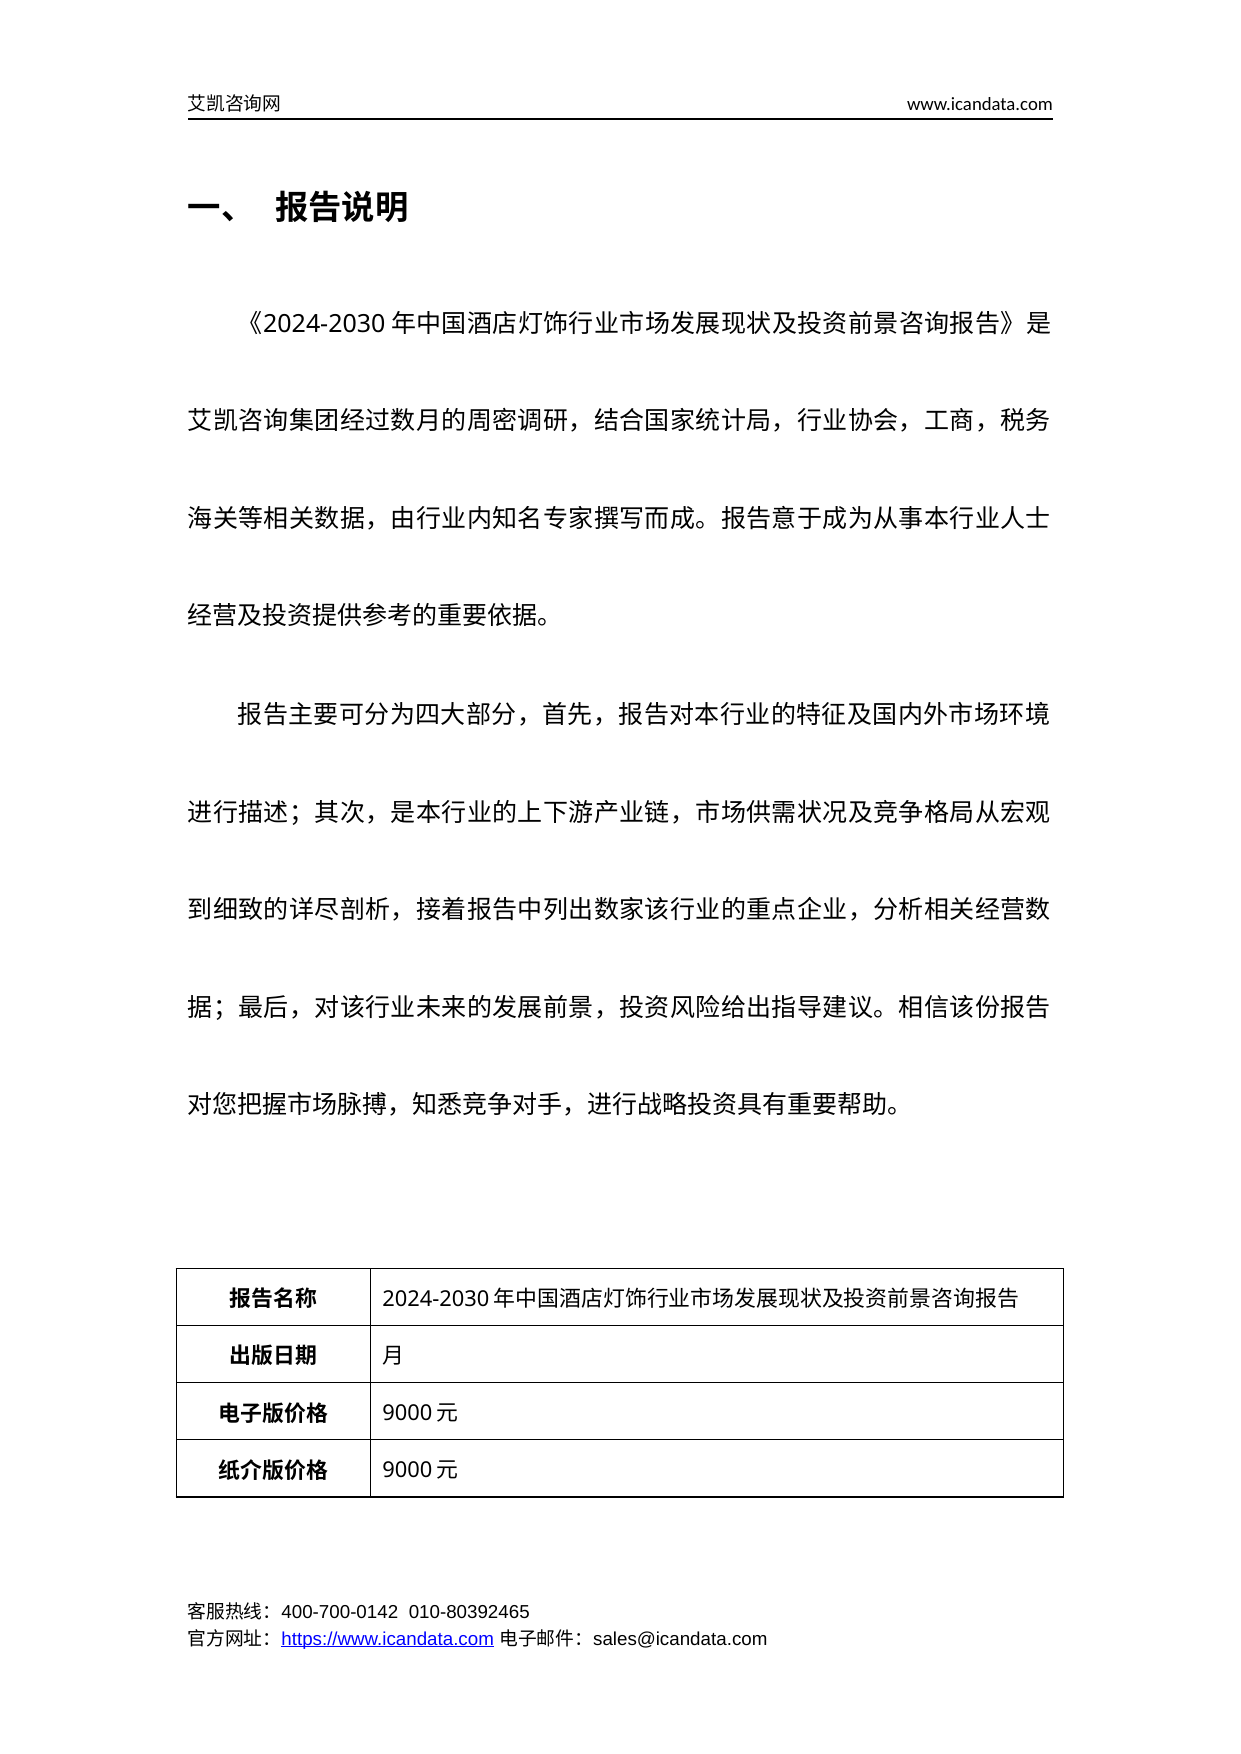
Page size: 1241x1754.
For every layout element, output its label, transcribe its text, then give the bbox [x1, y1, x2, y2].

table_header 2024-2030年中国酒店灯饰行业市场发展现状及投资前景咨询报告 [371, 1269, 1063, 1325]
table_cell 纸介版价格 [177, 1440, 370, 1496]
table_cell 9000元 [371, 1440, 1063, 1496]
table_cell 出版日期 [177, 1326, 370, 1382]
text 报告主要可分为四大部分，首先，报告对本行业的特征及国内外市场环境进行描述；其次，是本行业的上下游产业链，市场供需状况及竞争格局从宏观到细致的详尽剖析，接着报告中列出数家该行业的重点企业，分析相关经营数据；最后，对该行业未来的发展前景，投资风险给出指导建议。相信该份报告对您把握市场脉搏，知悉竞争对手，进行战略投资具有重要帮助。 [187, 681, 1053, 1136]
text 《2024-2030年中国酒店灯饰行业市场发展现状及投资前景咨询报告》是艾凯咨询集团经过数月的周密调研，结合国家统计局，行业协会，工商，税务海关等相关数据，由行业内知名专家撰写而成。报告意于成为从事本行业人士经营及投资提供参考的重要依据。 [187, 289, 1053, 646]
table_header 报告名称 [177, 1269, 370, 1325]
table_cell 月 [371, 1326, 1063, 1382]
table_cell 9000元 [371, 1383, 1063, 1439]
table_cell 电子版价格 [177, 1383, 370, 1439]
subtitle 报告说明 [187, 172, 1053, 237]
